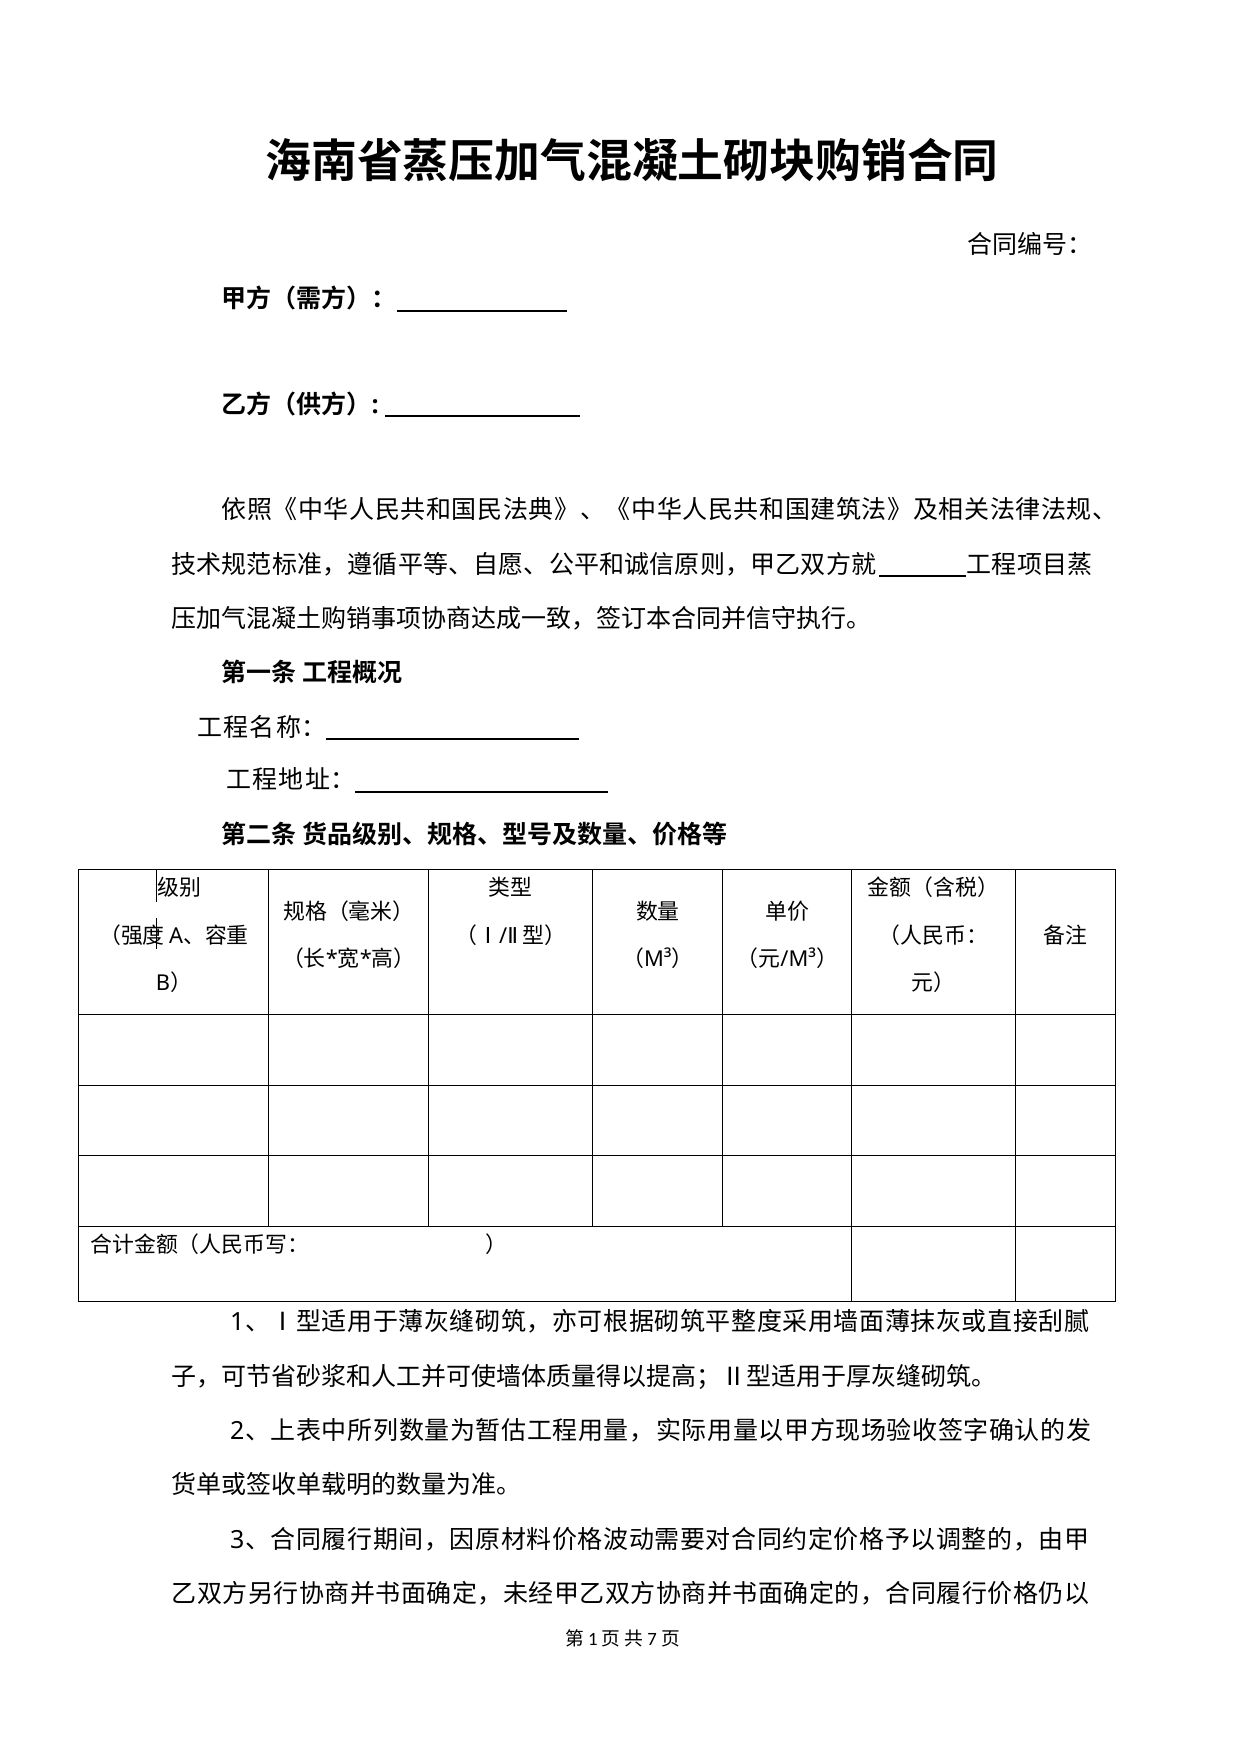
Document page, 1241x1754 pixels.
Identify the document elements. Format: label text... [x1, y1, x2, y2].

table_cell [79, 1156, 268, 1226]
table_header 类型 （Ⅰ/Ⅱ型） [429, 870, 592, 1014]
table_cell [1016, 1156, 1115, 1226]
list 2、上表中所列数量为暂估工程用量，实际用量以甲方现场验收签字确认的发货单或签收单载明的数量为准。 [172, 1411, 1092, 1501]
table_cell [269, 1156, 428, 1226]
table_cell [429, 1086, 592, 1155]
text 工程地址： [171, 760, 1092, 796]
table_cell [593, 1015, 722, 1084]
table_cell [852, 1156, 1015, 1226]
table_cell [269, 1086, 428, 1155]
table_cell [429, 1015, 592, 1084]
table_cell [593, 1156, 722, 1226]
table_cell [1016, 1086, 1115, 1155]
table_header 数量（M³） [593, 870, 722, 1014]
list 工程概况 [171, 653, 1092, 689]
table_cell 合计金额（人民币写： ） [79, 1227, 851, 1301]
text 合同编号： [171, 224, 1092, 261]
table_cell [269, 1015, 428, 1084]
table_header 金额（含税） （人民币：元） [852, 870, 1015, 1014]
text 海南省蒸压加气混凝土砌块购销合同 [171, 124, 1092, 190]
table_cell [79, 1086, 268, 1155]
table_header 单价 （元/M³） [723, 870, 851, 1014]
table_cell [723, 1015, 851, 1084]
table_cell [852, 1015, 1015, 1084]
text 乙方（供方）: [171, 384, 1092, 421]
table_cell [79, 1015, 268, 1084]
table_cell [723, 1086, 851, 1155]
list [172, 1519, 1092, 1610]
table_cell [723, 1156, 851, 1226]
table_cell [593, 1086, 722, 1155]
table_cell [1016, 1015, 1115, 1084]
table_header 备注 [1016, 870, 1115, 1014]
text 甲方（需方）： [171, 279, 1092, 315]
table_cell [852, 1227, 1015, 1301]
text 依照《中华人民共和国民法典》、《中华人民共和国建筑法》及相关法律法规、技术规范标准，遵循平等、自愿、公平和诚信原则，甲乙双方就 工程项目蒸压加气混凝土购销事项协商达成一致，签订本合同并信守执行。 [171, 490, 1092, 635]
table_cell [852, 1086, 1015, 1155]
text 工程名称： [171, 707, 1092, 743]
table_cell [1016, 1227, 1115, 1301]
table_header 规格（毫米） （长*宽*高） [269, 870, 428, 1014]
list 1、Ⅰ型适用于薄灰缝砌筑，亦可根据砌筑平整度采用墙面薄抹灰或直接刮腻子，可节省砂浆和人工并可使墙体质量得以提高；Ⅱ型适用于厚灰缝砌筑。 [172, 1302, 1092, 1392]
list 货品级别、规格、型号及数量、价格等 [171, 815, 1092, 851]
table_header 级别 （强度A、容重B） [79, 870, 268, 1014]
table_cell [429, 1156, 592, 1226]
